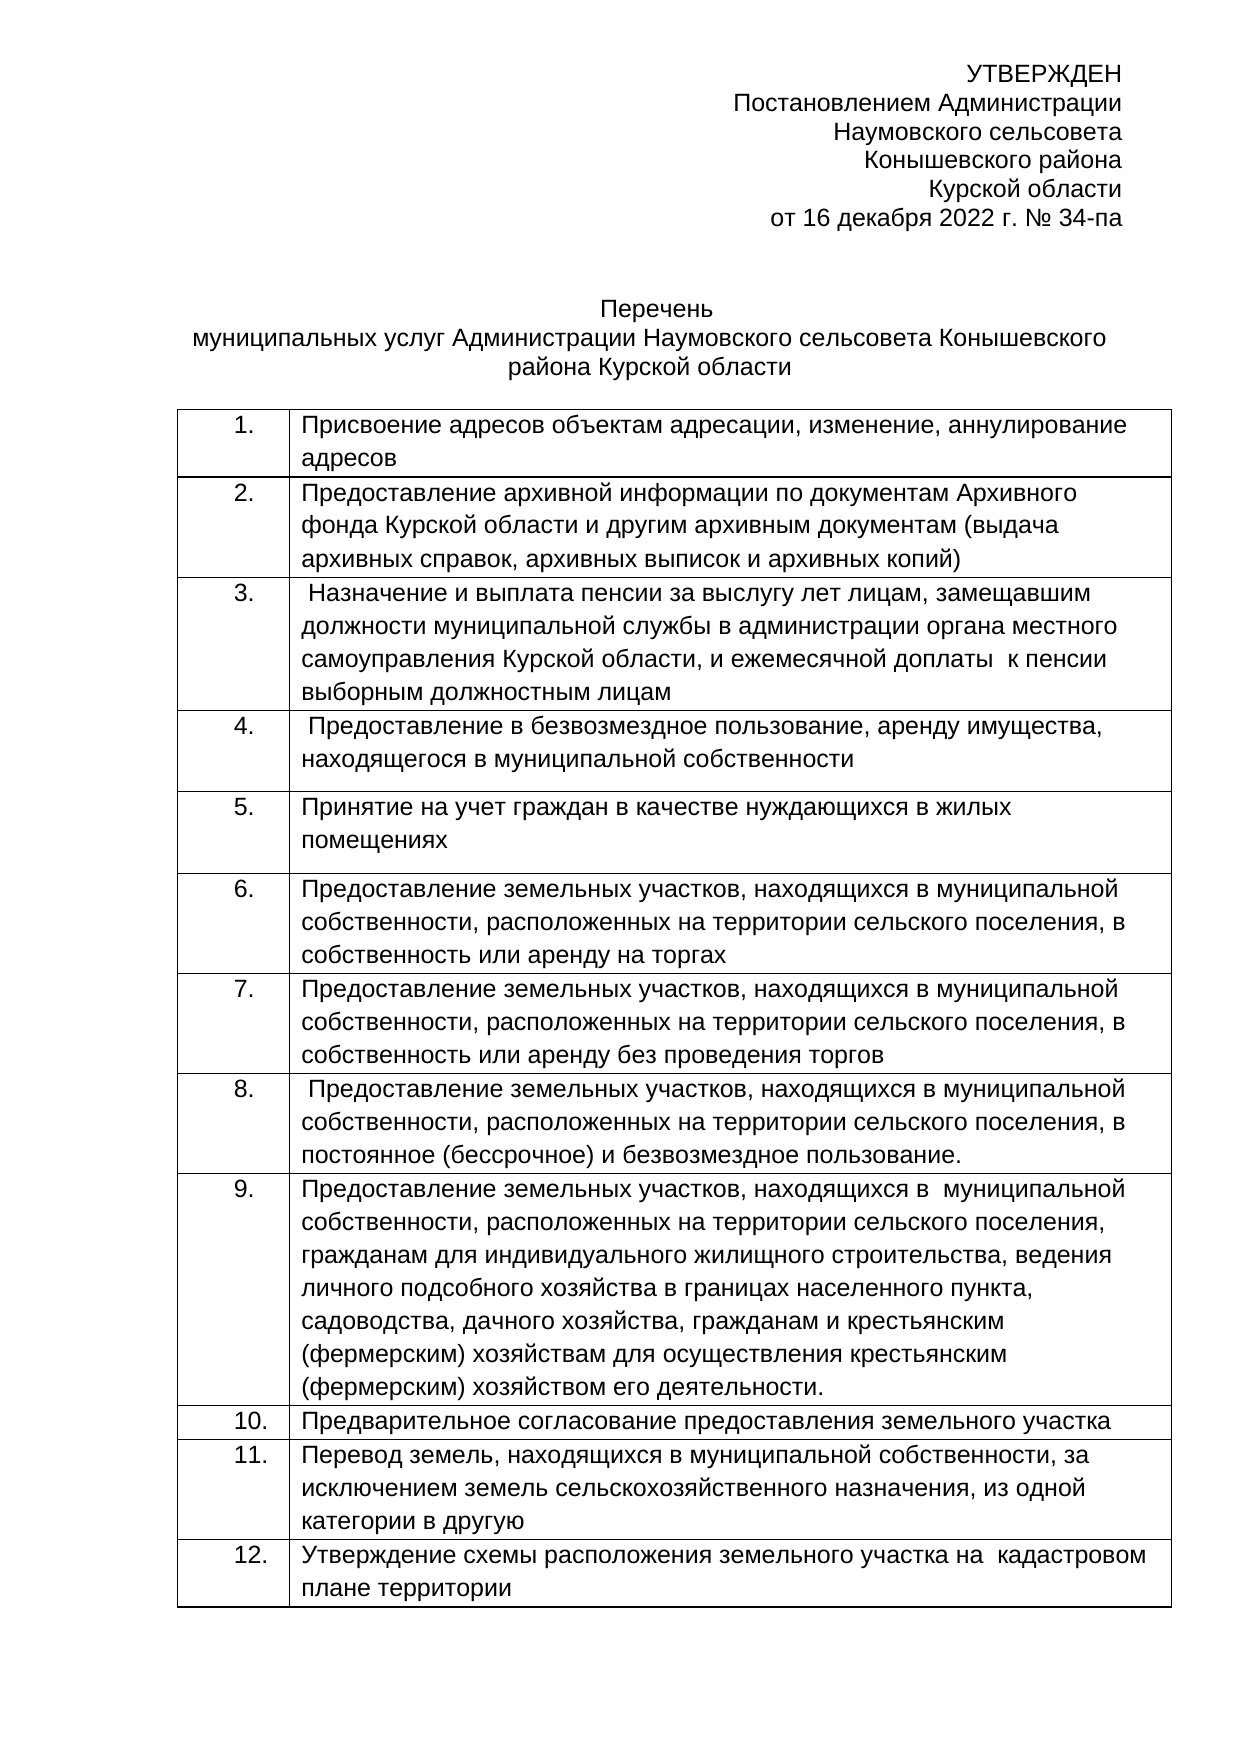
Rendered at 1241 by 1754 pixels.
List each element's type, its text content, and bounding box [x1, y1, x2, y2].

table_cell Предоставление земельных участков, находящихся в муниципальной собственности, расположенных на территории сельского поселения, в собственность или аренду без проведения торгов [290, 974, 1171, 1073]
text Наумовского сельсовета [177, 117, 1122, 145]
table_cell Назначение и выплата пенсии за выслугу лет лицам, замещавшим должности муниципальной службы в администрации органа местного самоуправления Курской области, и ежемесячной доплаты к пенсии выборным должностным лицам [290, 578, 1171, 710]
table_cell Предоставление архивной информации по документам Архивного фонда Курской области и другим архивным документам (выдача архивных справок, архивных выписок и архивных копий) [290, 478, 1171, 577]
table_cell [178, 1074, 289, 1173]
table_cell Утверждение схемы расположения земельного участка на кадастровом плане территории [290, 1540, 1171, 1606]
table_header Присвоение адресов объектам адресации, изменение, аннулирование адресов [290, 410, 1171, 476]
table_cell Предоставление в безвозмездное пользование, аренду имущества, находящегося в муниципальной собственности [290, 711, 1171, 791]
text Постановлением Администрации [177, 88, 1122, 117]
table_cell [178, 1174, 289, 1405]
table_cell Предоставление земельных участков, находящихся в муниципальной собственности, расположенных на территории сельского поселения, гражданам для индивидуального жилищного строительства, ведения личного подсобного хозяйства в границах населенного пункта, садоводства, дачного хозяйства, гражданам и крестьянским (фермерским) хозяйствам для осуществления крестьянским (фермерским) хозяйством его деятельности. [290, 1174, 1171, 1405]
text от 16 декабря 2022 г. № 34-па [177, 203, 1122, 232]
table_header [178, 410, 289, 476]
text муниципальных услуг Администрации Наумовского сельсовета Конышевского района Курской области [177, 323, 1122, 381]
text Курской области [177, 174, 1122, 203]
table_cell [178, 478, 289, 577]
text Перечень [177, 294, 1122, 323]
text УТВЕРЖДЕН [177, 59, 1122, 88]
table_cell Предоставление земельных участков, находящихся в муниципальной собственности, расположенных на территории сельского поселения, в постоянное (бессрочное) и безвозмездное пользование. [290, 1074, 1171, 1173]
table_cell [178, 1440, 289, 1539]
table_cell Предоставление земельных участков, находящихся в муниципальной собственности, расположенных на территории сельского поселения, в собственность или аренду на торгах [290, 874, 1171, 973]
table_cell [178, 792, 289, 873]
table_cell [178, 974, 289, 1073]
table_cell [178, 1540, 289, 1606]
text Конышевского района [177, 145, 1122, 174]
table_cell [178, 711, 289, 791]
table_cell Предварительное согласование предоставления земельного участка [290, 1406, 1171, 1439]
table_cell [178, 874, 289, 973]
table_cell Принятие на учет граждан в качестве нуждающихся в жилых помещениях [290, 792, 1171, 873]
table_cell [178, 578, 289, 710]
table_cell Перевод земель, находящихся в муниципальной собственности, за исключением земель сельскохозяйственного назначения, из одной категории в другую [290, 1440, 1171, 1539]
table_cell [178, 1406, 289, 1439]
